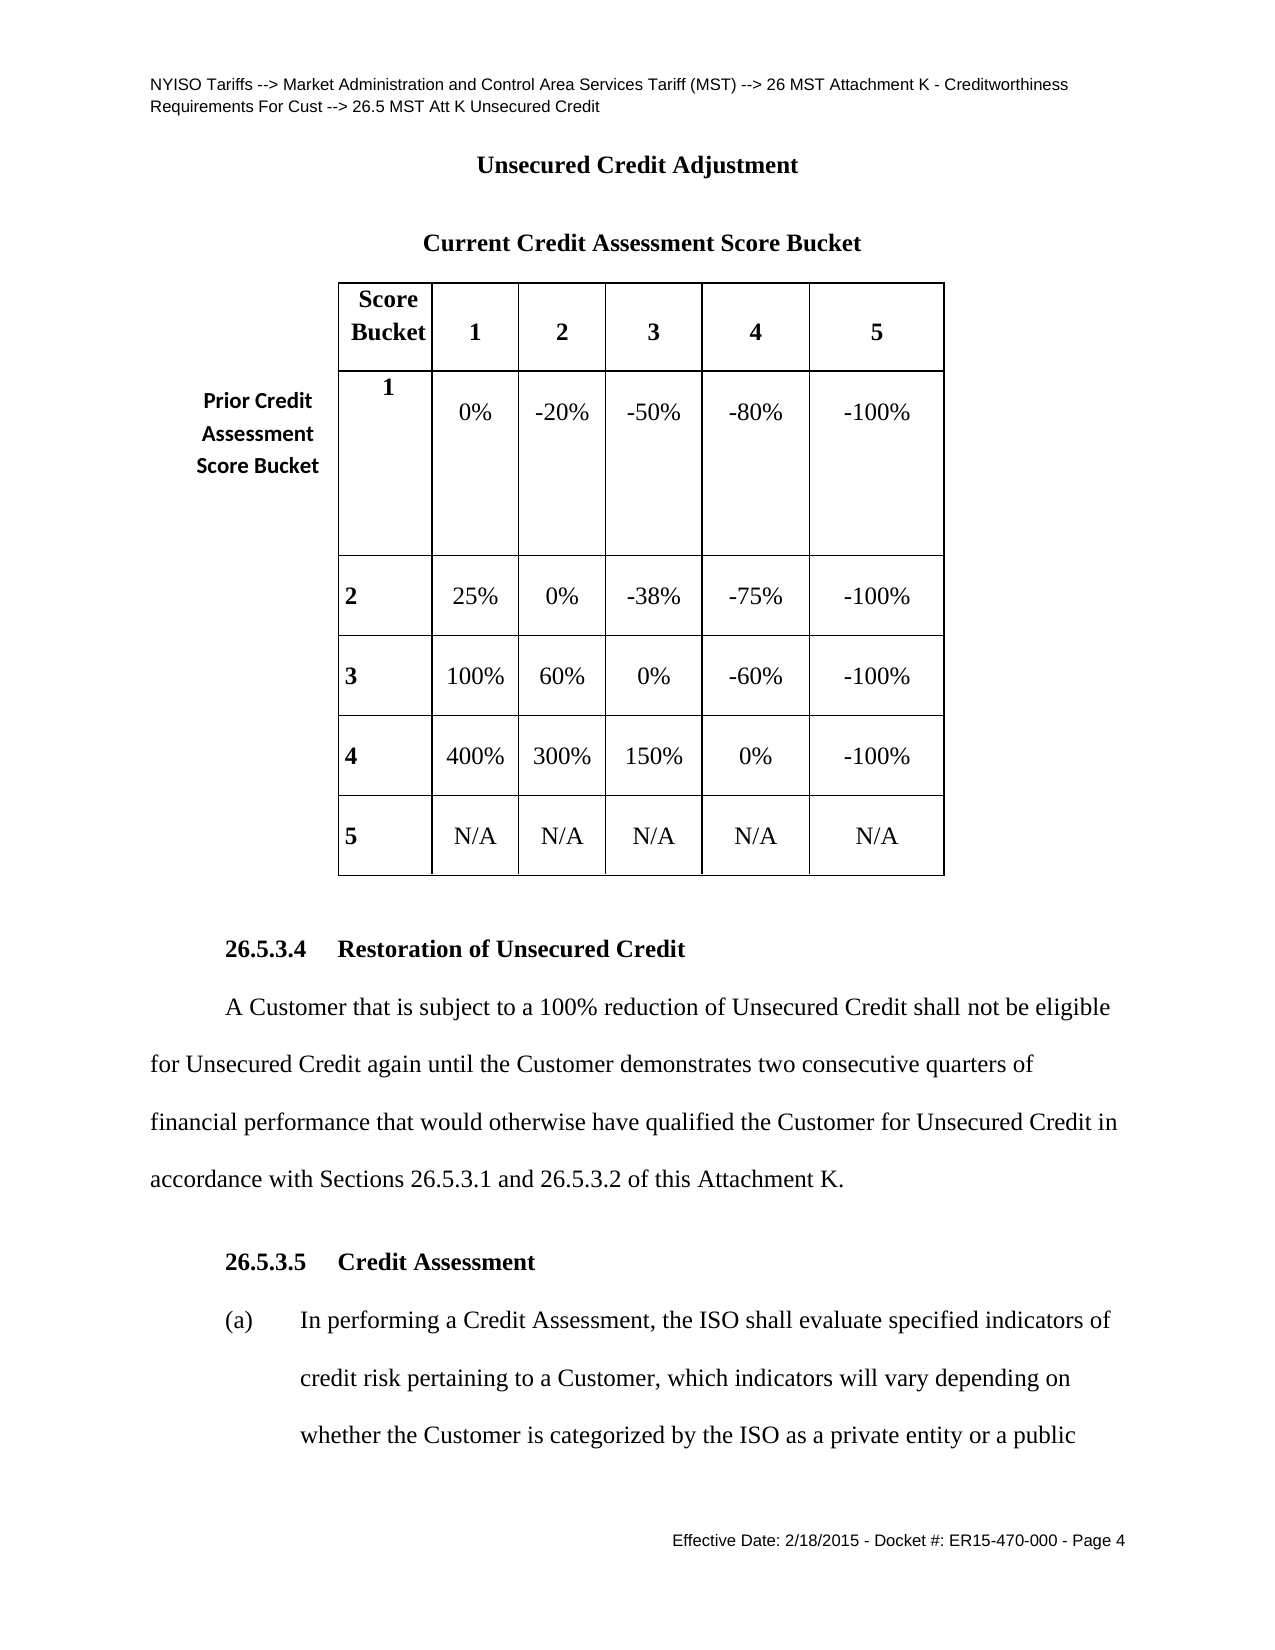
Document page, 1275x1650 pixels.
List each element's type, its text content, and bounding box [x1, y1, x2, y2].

table_header 5 [810, 284, 943, 370]
table_cell 100% [433, 636, 518, 714]
table_cell 0% [703, 716, 809, 794]
table_cell 3 [339, 636, 431, 714]
table_cell -75% [703, 556, 809, 634]
table_cell -100% [810, 556, 943, 634]
table_header 3 [606, 284, 701, 370]
table_cell 1 [339, 372, 431, 554]
table_cell N/A [519, 796, 605, 874]
table_cell -80% [703, 372, 809, 554]
table_cell 300% [519, 716, 605, 794]
table_header 4 [703, 284, 809, 370]
table_header 2 [519, 284, 605, 370]
subtitle 26.5.3.4 Restoration of Unsecured Credit [225, 934, 1125, 963]
table_cell N/A [703, 796, 809, 874]
table_header Score Bucket [339, 284, 431, 370]
table_cell 60% [519, 636, 605, 714]
table_cell 0% [519, 556, 605, 634]
table_cell 4 [339, 716, 431, 794]
table_cell -50% [606, 372, 701, 554]
table_cell -38% [606, 556, 701, 634]
table_cell -100% [810, 716, 943, 794]
text A Customer that is subject to a 100% reduction of Unsecured Credit shall not be eligible for Unsecured Credit again until the Customer demonstrates two consecutive quarters of financial performance that would otherwise have qualified the Customer for Unsecured Credit in accordance with Sections 26.5.3.1 and 26.5.3.2 of this Attachment K. [150, 992, 1125, 1193]
table_cell 5 [339, 796, 431, 874]
table_cell -100% [810, 636, 943, 714]
table_cell -100% [810, 372, 943, 554]
table_cell 2 [339, 556, 431, 634]
table_cell 150% [606, 716, 701, 794]
text Current Credit Assessment Score Bucket [150, 228, 1134, 257]
table_cell N/A [810, 796, 943, 874]
table_header 1 [433, 284, 518, 370]
table_cell N/A [606, 796, 701, 874]
table_cell N/A [433, 796, 518, 874]
subtitle 26.5.3.5 Credit Assessment [225, 1247, 1125, 1276]
table_cell 400% [433, 716, 518, 794]
table_cell -20% [519, 372, 605, 554]
table_cell 0% [433, 372, 518, 554]
table_cell 0% [606, 636, 701, 714]
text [225, 1305, 1125, 1449]
text Unsecured Credit Adjustment [150, 150, 1125, 179]
table_cell 25% [433, 556, 518, 634]
table_cell -60% [703, 636, 809, 714]
